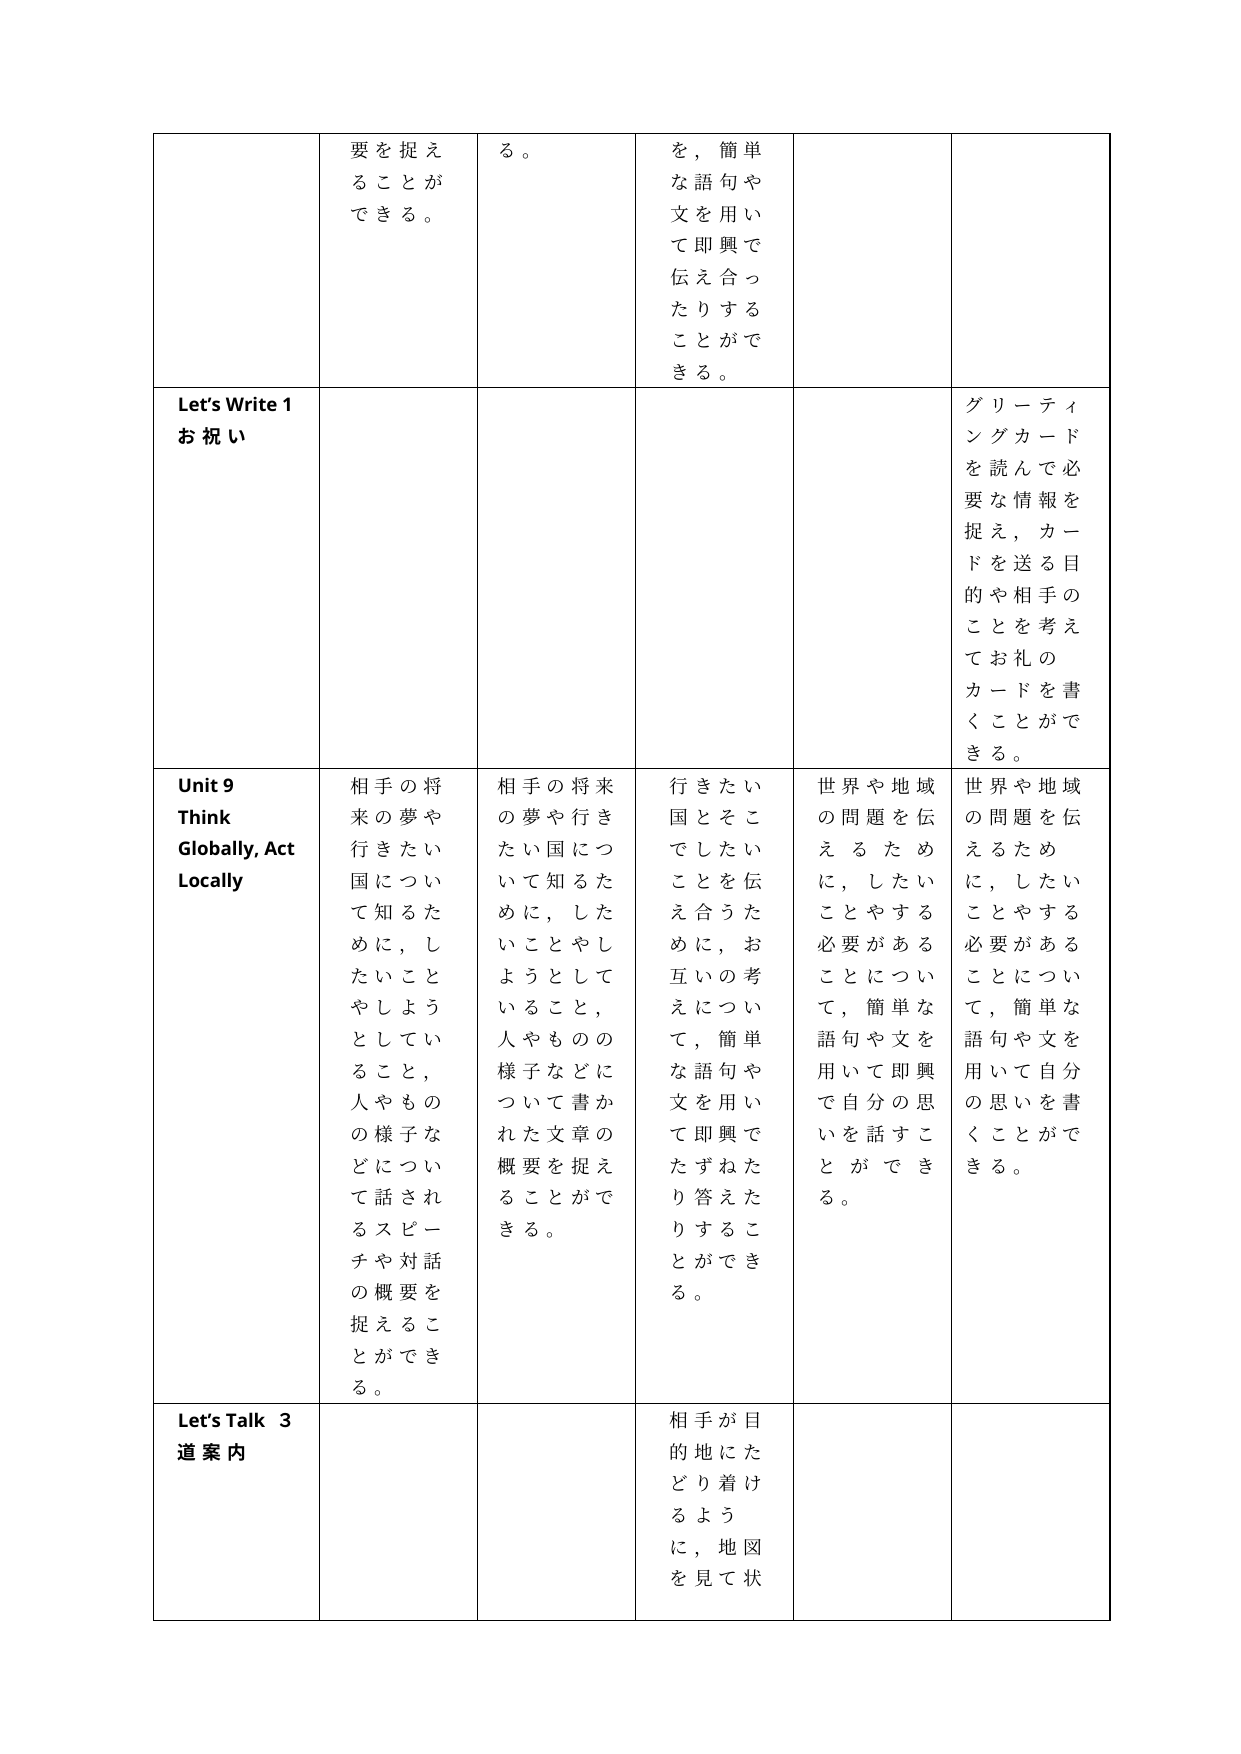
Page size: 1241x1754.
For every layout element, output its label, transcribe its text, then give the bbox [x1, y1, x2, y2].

table_cell 相手の将来の夢や行きたい国について知るために，したいことやしようとしていること，人やものの様子などについて書かれた文章の概要を捉えることができる。 [478, 769, 635, 1403]
table_cell Unit 9 Think Globally, Act Locally [154, 769, 319, 1403]
table_cell [794, 1404, 951, 1620]
table_cell [478, 388, 635, 768]
table_cell [636, 388, 793, 768]
table_cell [478, 1404, 635, 1620]
table_cell [952, 1404, 1109, 1620]
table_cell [478, 134, 635, 387]
table_cell [320, 388, 477, 768]
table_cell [794, 134, 951, 387]
table_cell [794, 388, 951, 768]
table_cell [154, 134, 319, 387]
table_cell Let’s Talk ３ 道案内 [154, 1404, 319, 1620]
table_cell 行きたい国とそこでしたいことを伝え合うために，お互いの考えについて，簡単な語句や文を用いて即興でたずねたり答えたりすることができる。 [636, 769, 793, 1403]
table_cell グリーティングカードを読んで必要な情報を捉え，カードを送る目的や相手のことを考えてお礼のカードを書くことができる。 [952, 388, 1109, 768]
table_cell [636, 1404, 793, 1620]
table_cell Let’s Write 1 お祝い [154, 388, 319, 768]
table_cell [636, 134, 793, 387]
table_cell 世界や地域の問題を伝えるために，したいことやする必要があることについて，簡単な語句や文を用いて即興で自分の思いを話すことができる。 [794, 769, 951, 1403]
table_cell 世界や地域の問題を伝えるために，したいことやする必要があることについて，簡単な語句や文を用いて自分の思いを書くことができる。 [952, 769, 1109, 1403]
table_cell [952, 134, 1109, 387]
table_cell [320, 134, 477, 387]
table_cell [320, 1404, 477, 1620]
table_cell 相手の将来の夢や行きたい国について知るために，したいことやしようとしていること，人やものの様子などについて話されるスピーチや対話の概要を捉えることができる。 [320, 769, 477, 1403]
